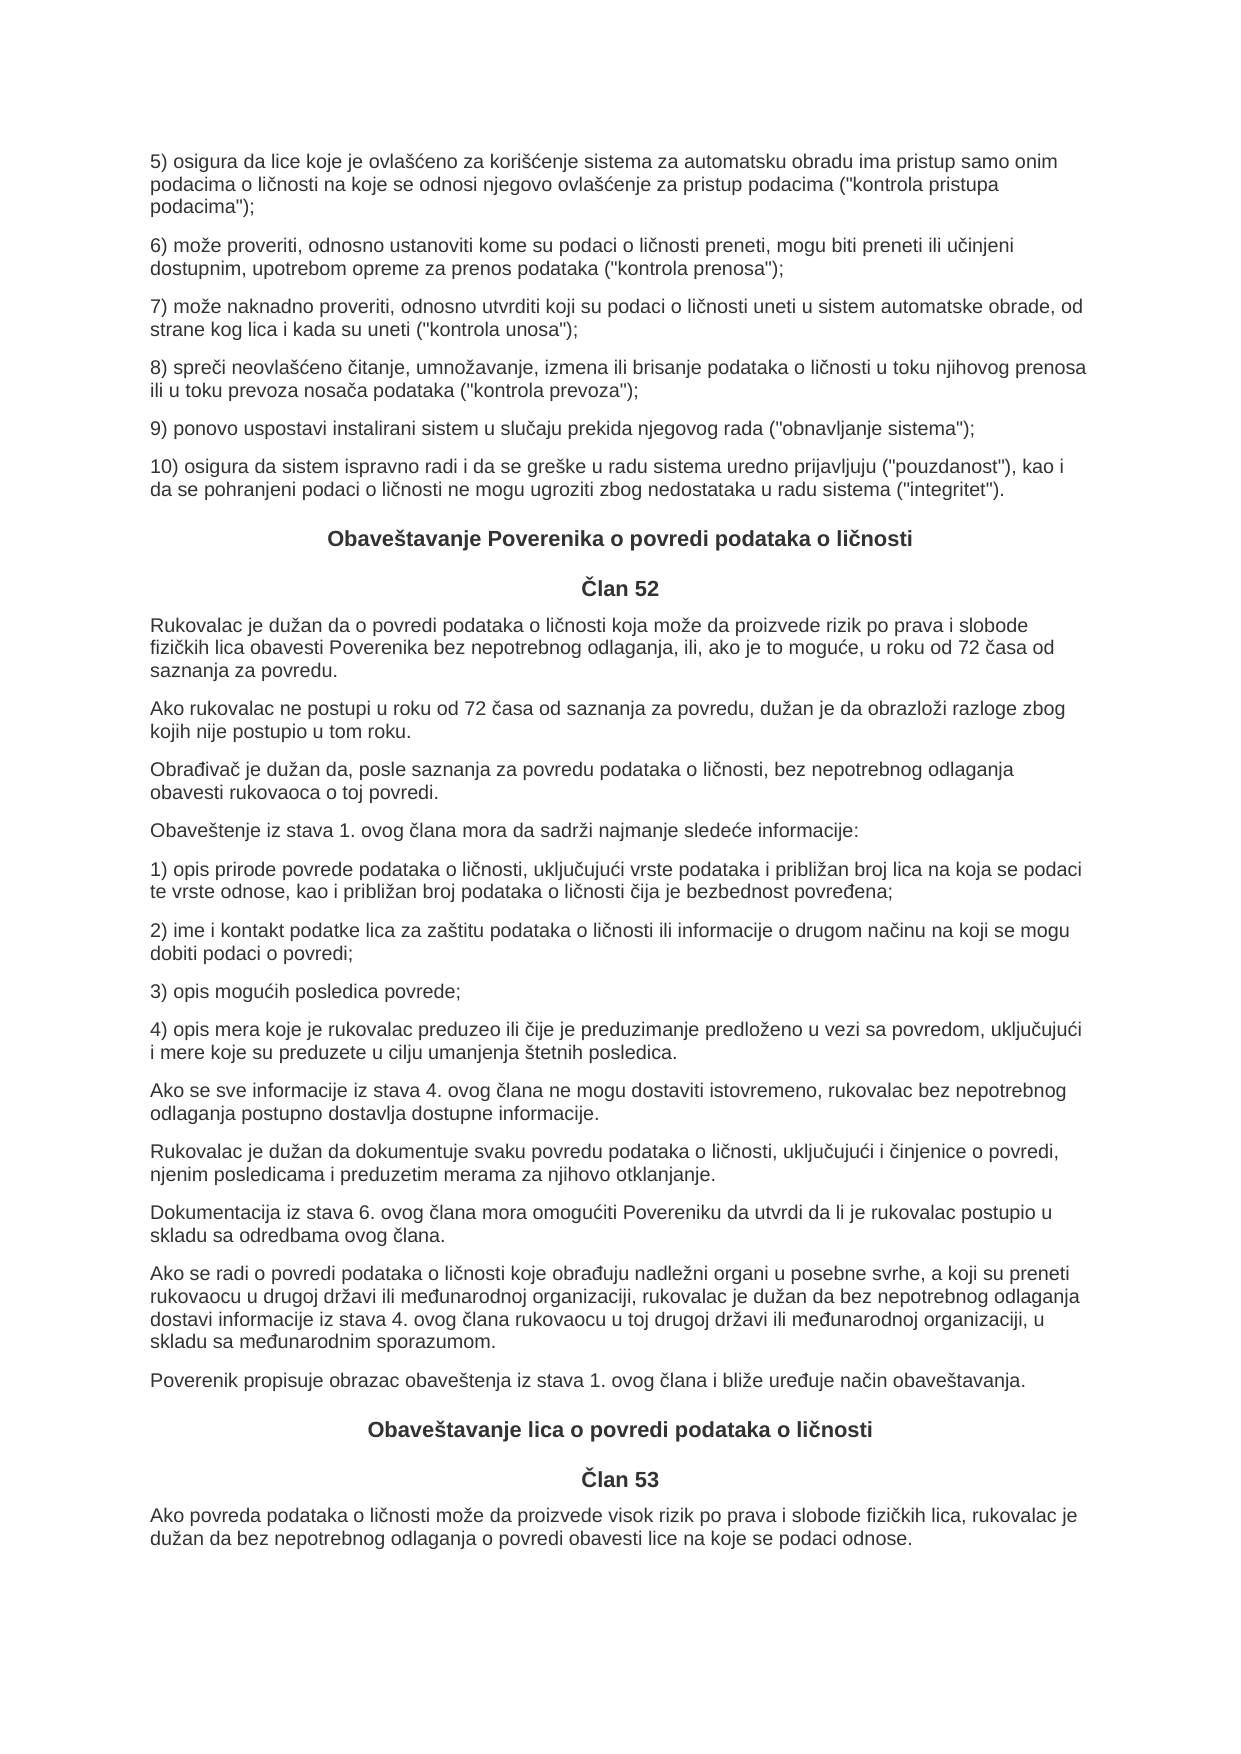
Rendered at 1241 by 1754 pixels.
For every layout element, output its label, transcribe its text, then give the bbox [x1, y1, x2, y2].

text Ako se radi o povredi podataka o ličnosti koje obrađuju nadležni organi u posebne svrhe, a koji su preneti rukovaocu u drugoj državi ili međunarodnoj organizaciji, rukovalac je dužan da bez nepotrebnog odlaganja dostavi informacije iz stava 4. ovog člana rukovaocu u toj drugoj državi ili međunarodnoj organizaciji, u skladu sa međunarodnim sporazumom. [150, 1262, 1090, 1353]
text 10) osigura da sistem ispravno radi i da se greške u radu sistema uredno prijavljuju ("pouzdanost"), kao i da se pohranjeni podaci o ličnosti ne mogu ugroziti zbog nedostataka u radu sistema ("integritet"). [150, 455, 1090, 501]
text 8) spreči neovlašćeno čitanje, umnožavanje, izmena ili brisanje podataka o ličnosti u toku njihovog prenosa ili u toku prevoza nosača podataka ("kontrola prevoza"); [150, 356, 1090, 401]
text Rukovalac je dužan da dokumentuje svaku povredu podataka o ličnosti, uključujući i činjenice o povredi, njenim posledicama i preduzetim merama za njihovo otklanjanje. [150, 1140, 1090, 1186]
text Ako se sve informacije iz stava 4. ovog člana ne mogu dostaviti istovremeno, rukovalac bez nepotrebnog odlaganja postupno dostavlja dostupne informacije. [150, 1079, 1090, 1124]
text Ako rukovalac ne postupi u roku od 72 časa od saznanja za povredu, dužan je da obrazloži razloge zbog kojih nije postupio u tom roku. [150, 697, 1090, 743]
text 6) može proveriti, odnosno ustanoviti kome su podaci o ličnosti preneti, mogu biti preneti ili učinjeni dostupnim, upotrebom opreme za prenos podataka ("kontrola prenosa"); [150, 234, 1090, 279]
text Poverenik propisuje obrazac obaveštenja iz stava 1. ovog člana i bliže uređuje način obaveštavanja. [150, 1369, 1090, 1391]
text 5) osigura da lice koje je ovlašćeno za korišćenje sistema za automatsku obradu ima pristup samo onim podacima o ličnosti na koje se odnosi njegovo ovlašćenje za pristup podacima ("kontrola pristupa podacima"); [150, 150, 1090, 218]
text Obaveštavanje Poverenika o povredi podataka o ličnosti [150, 526, 1090, 551]
text 4) opis mera koje je rukovalac preduzeo ili čije je preduzimanje predloženo u vezi sa povredom, uključujući i mere koje su preduzete u cilju umanjenja štetnih posledica. [150, 1018, 1090, 1063]
text 9) ponovo uspostavi instalirani sistem u slučaju prekida njegovog rada ("obnavljanje sistema"); [150, 417, 1090, 439]
text 3) opis mogućih posledica povrede; [150, 980, 1090, 1002]
text Ako povreda podataka o ličnosti može da proizvede visok rizik po prava i slobode fizičkih lica, rukovalac je dužan da bez nepotrebnog odlaganja o povredi obavesti lice na koje se podaci odnose. [150, 1504, 1090, 1550]
text Obaveštenje iz stava 1. ovog člana mora da sadrži najmanje sledeće informacije: [150, 819, 1090, 842]
text Dokumentacija iz stava 6. ovog člana mora omogućiti Povereniku da utvrdi da li je rukovalac postupio u skladu sa odredbama ovog člana. [150, 1201, 1090, 1247]
text 1) opis prirode povrede podataka o ličnosti, uključujući vrste podataka i približan broj lica na koja se podaci te vrste odnose, kao i približan broj podataka o ličnosti čija je bezbednost povređena; [150, 858, 1090, 903]
text Obrađivač je dužan da, posle saznanja za povredu podataka o ličnosti, bez nepotrebnog odlaganja obavesti rukovaoca o toj povredi. [150, 758, 1090, 804]
text Član 52 [150, 576, 1090, 601]
text Rukovalac je dužan da o povredi podataka o ličnosti koja može da proizvede rizik po prava i slobode fizičkih lica obavesti Poverenika bez nepotrebnog odlaganja, ili, ako je to moguće, u roku od 72 časa od saznanja za povredu. [150, 613, 1090, 682]
text 2) ime i kontakt podatke lica za zaštitu podataka o ličnosti ili informacije o drugom načinu na koji se mogu dobiti podaci o povredi; [150, 919, 1090, 964]
text Član 53 [150, 1467, 1090, 1492]
text 7) može naknadno proveriti, odnosno utvrditi koji su podaci o ličnosti uneti u sistem automatske obrade, od strane kog lica i kada su uneti ("kontrola unosa"); [150, 295, 1090, 340]
text Obaveštavanje lica o povredi podataka o ličnosti [150, 1416, 1090, 1442]
